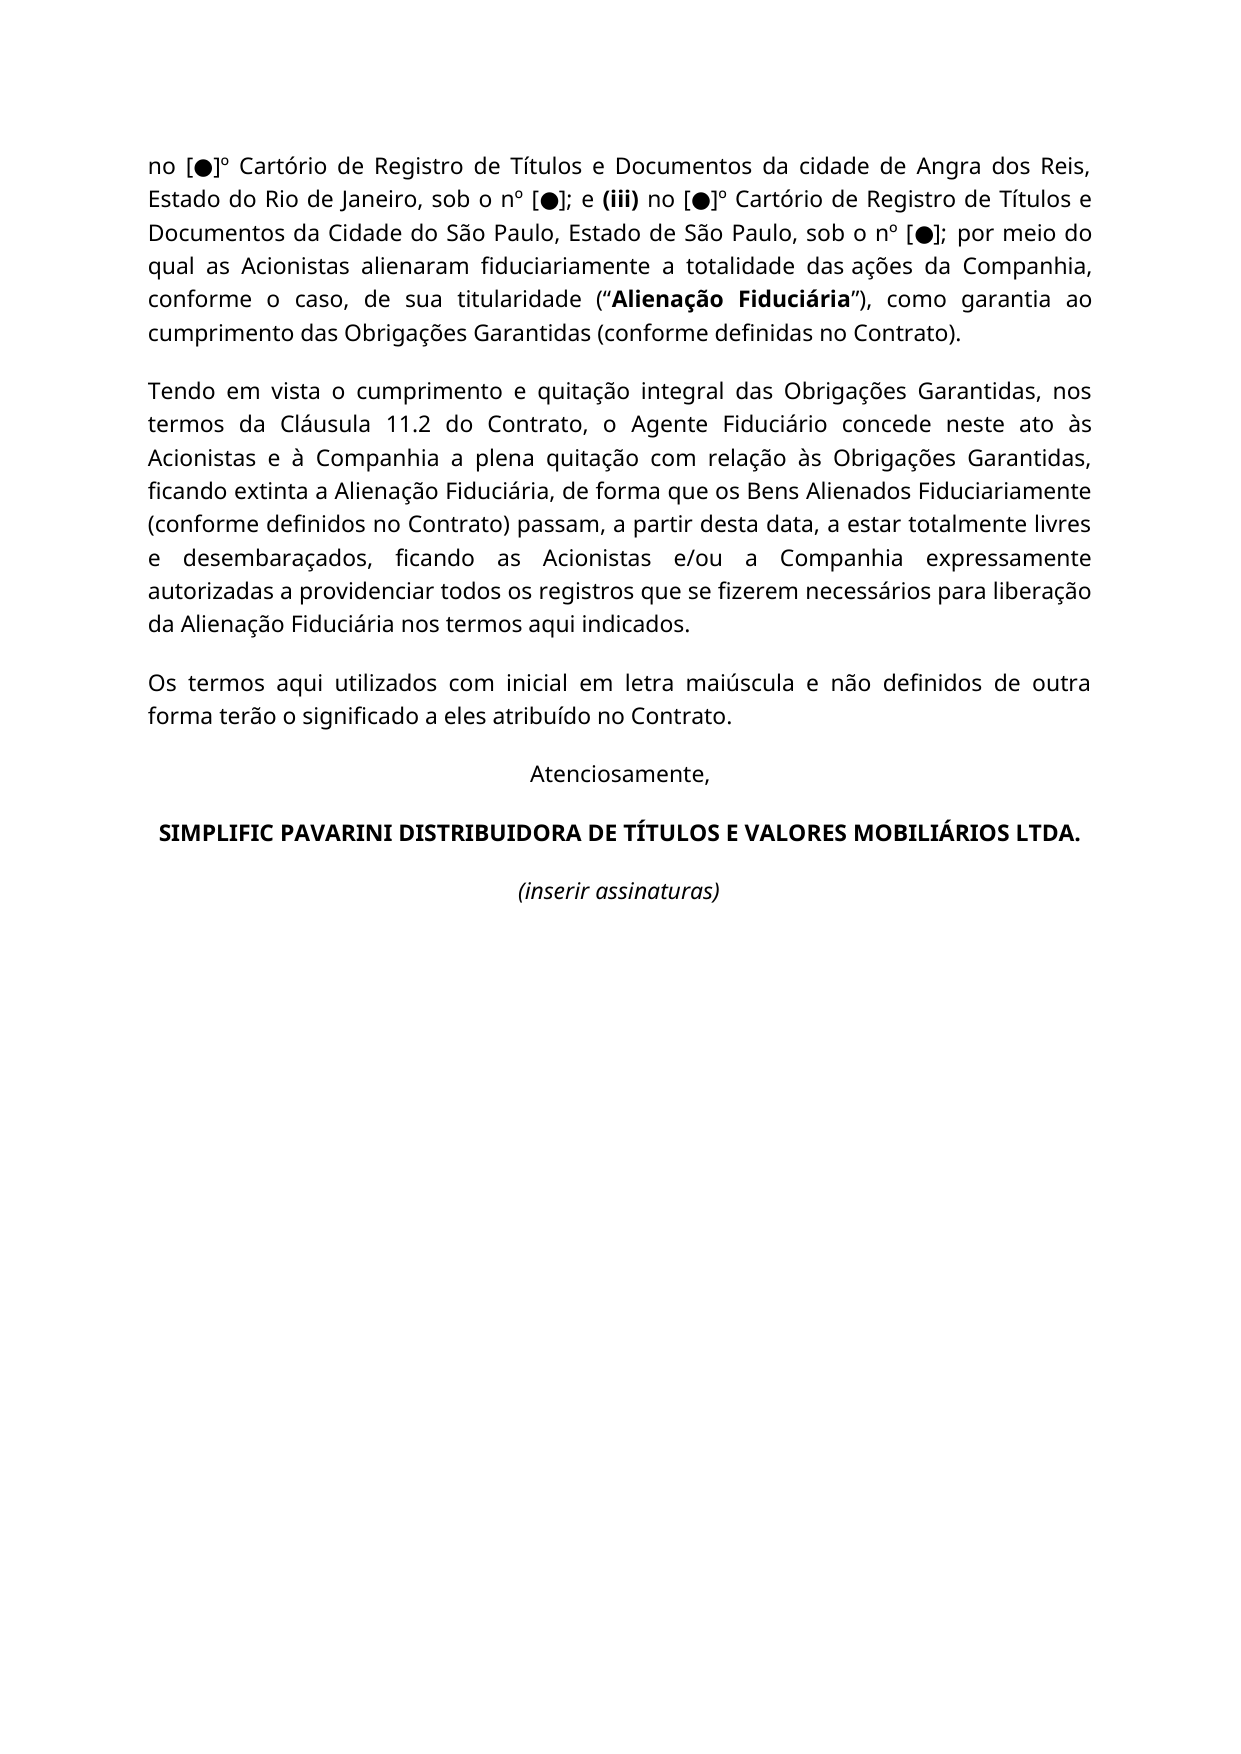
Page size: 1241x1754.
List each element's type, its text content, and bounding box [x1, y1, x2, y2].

text (inserir assinaturas) [148, 873, 1092, 906]
text Os termos aqui utilizados com inicial em letra maiúscula e não definidos de outra forma terão o significado a eles atribuído no Contrato. [148, 664, 1092, 731]
text Tendo em vista o cumprimento e quitação integral das Obrigações Garantidas, nos termos da Cláusula 11.2 do Contrato, o Agente Fiduciário concede neste ato às Acionistas e à Companhia a plena quitação com relação às Obrigações Garantidas, ficando extinta a Alienação Fiduciária, de forma que os Bens Alienados Fiduciariamente (conforme definidos no Contrato) passam, a partir desta data, a estar totalmente livres e desembaraçados, ficando as Acionistas e/ou a Companhia expressamente autorizadas a providenciar todos os registros que se fizerem necessários para liberação da Alienação Fiduciária nos termos aqui indicados. [148, 373, 1092, 639]
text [148, 148, 1092, 348]
text Atenciosamente, [148, 756, 1092, 789]
text SIMPLIFIC PAVARINI DISTRIBUIDORA DE TÍTULOS E VALORES MOBILIÁRIOS LTDA. [148, 814, 1092, 848]
